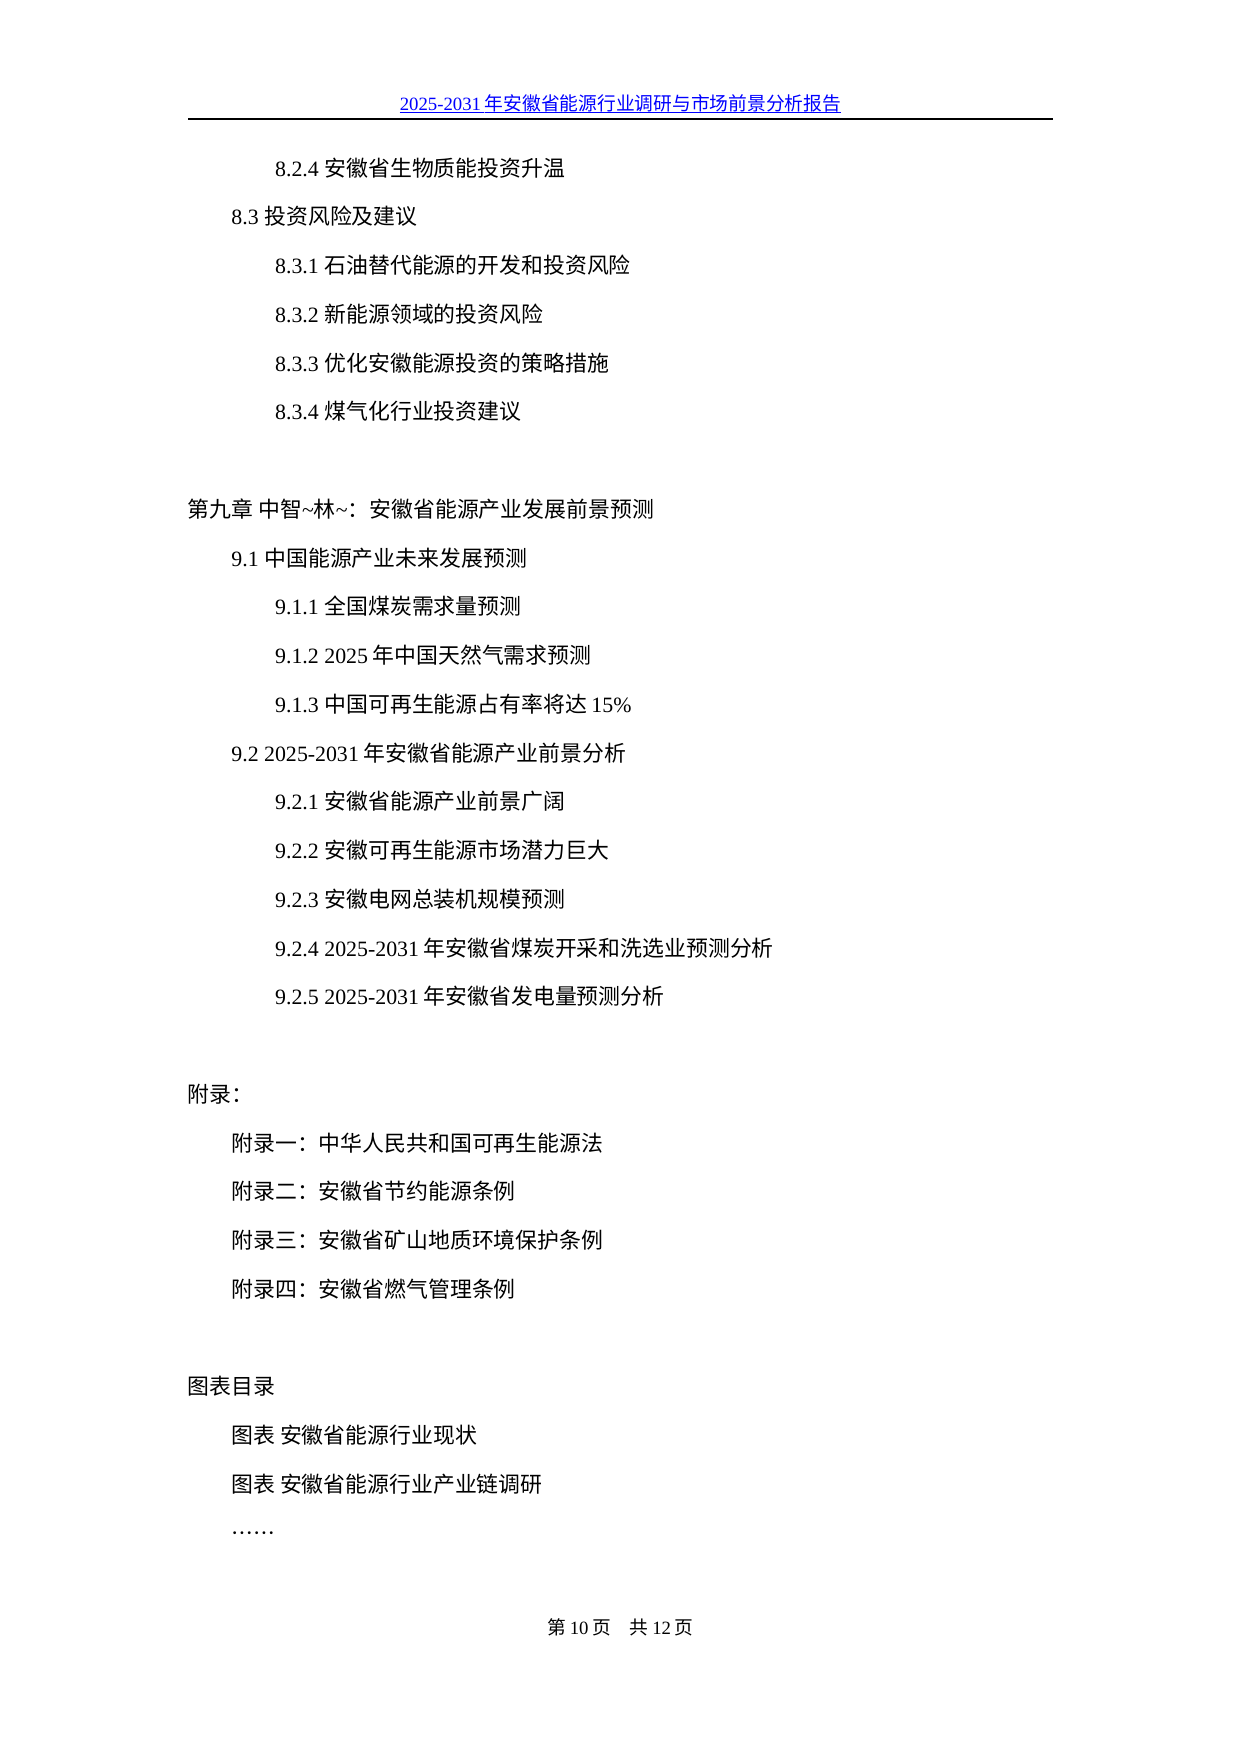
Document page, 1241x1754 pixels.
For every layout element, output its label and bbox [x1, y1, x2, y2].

text [187, 150, 1053, 1548]
